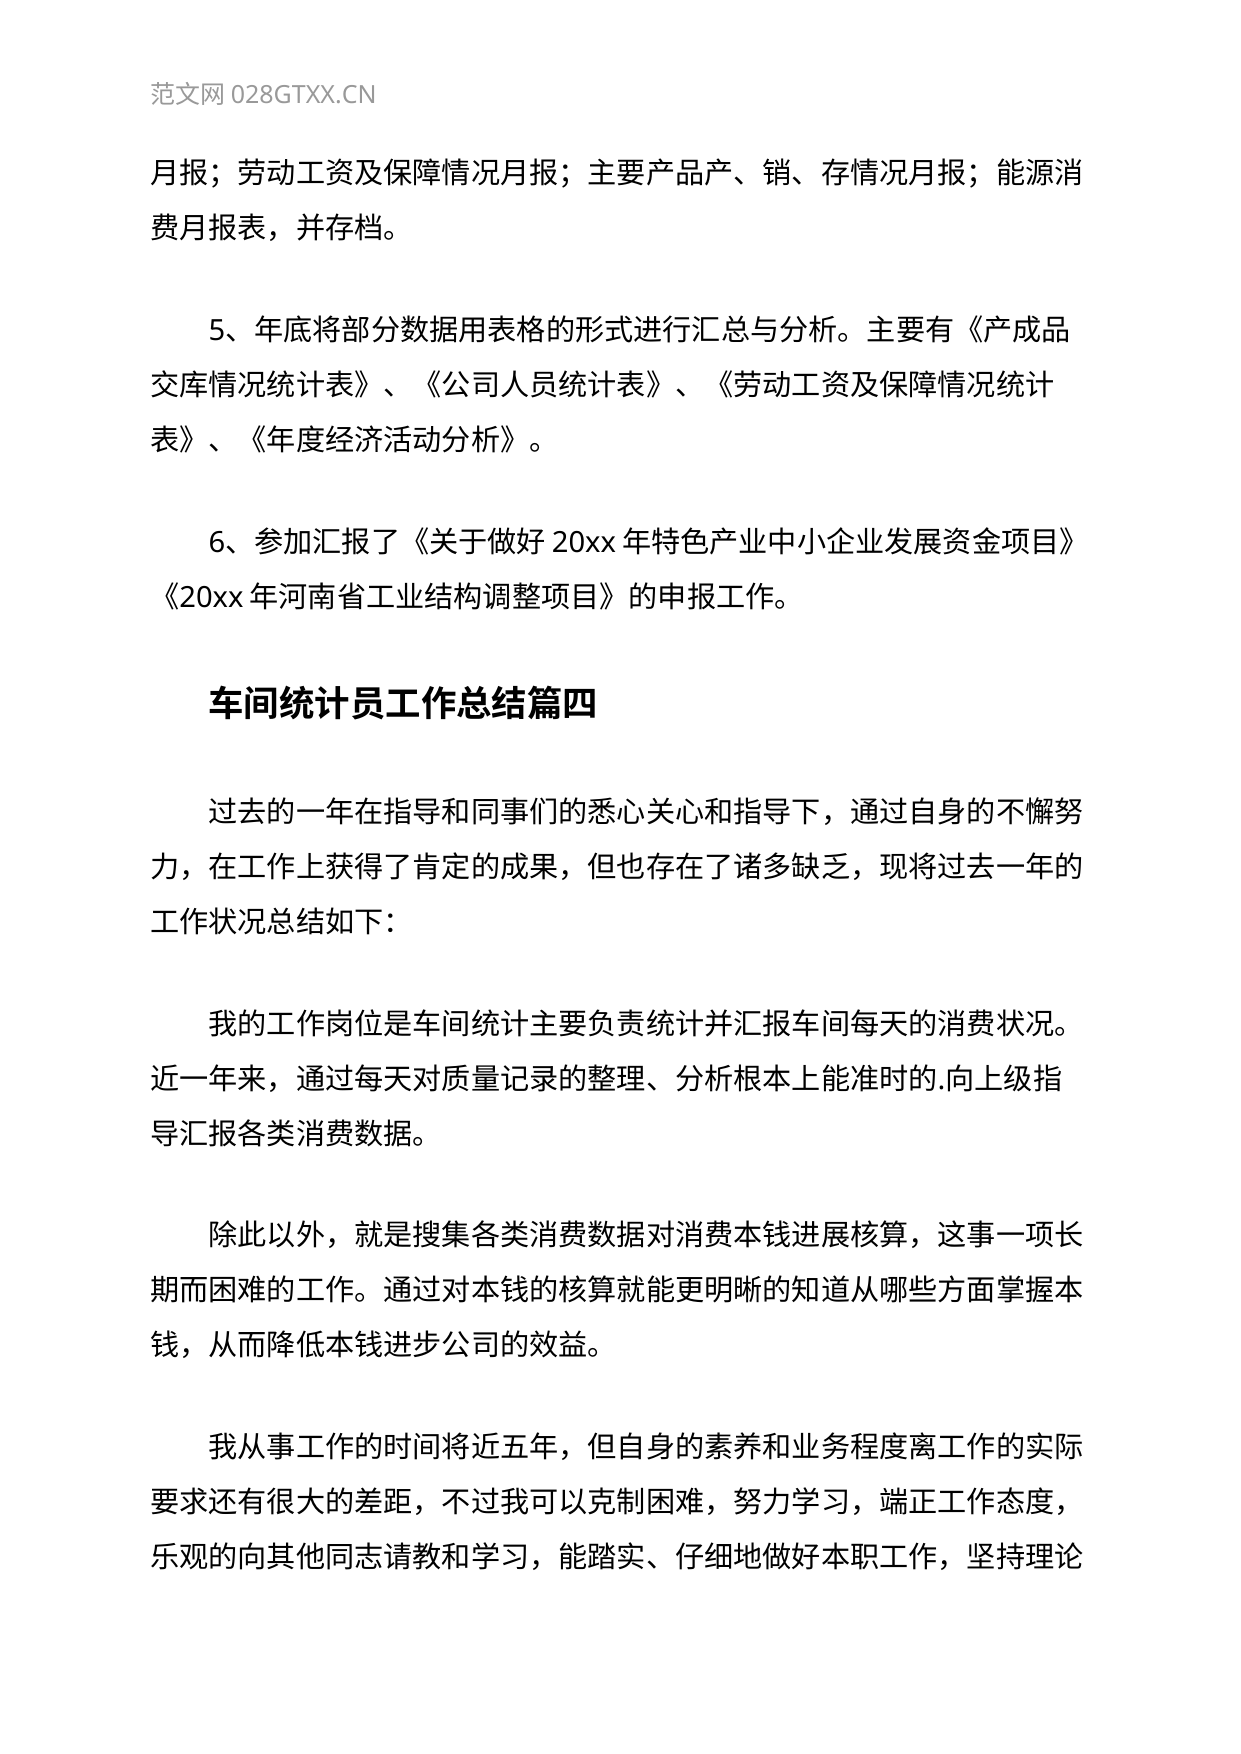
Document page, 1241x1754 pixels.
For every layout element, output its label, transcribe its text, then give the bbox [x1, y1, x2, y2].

text 6、参加汇报了《关于做好20xx年特色产业中小企业发展资金项目》《20xx年河南省工业结构调整项目》的申报工作。 [150, 518, 1090, 616]
text 我的工作岗位是车间统计主要负责统计并汇报车间每天的消费状况。近一年来，通过每天对质量记录的整理、分析根本上能准时的.向上级指导汇报各类消费数据。 [150, 1000, 1090, 1152]
text 车间统计员工作总结篇四 [150, 675, 1090, 727]
text 除此以外，就是搜集各类消费数据对消费本钱进展核算，这事一项长期而困难的工作。通过对本钱的核算就能更明晰的知道从哪些方面掌握本钱，从而降低本钱进步公司的效益。 [150, 1212, 1090, 1364]
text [150, 1423, 1090, 1576]
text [150, 150, 1090, 247]
text 过去的一年在指导和同事们的悉心关心和指导下，通过自身的不懈努力，在工作上获得了肯定的成果，但也存在了诸多缺乏，现将过去一年的工作状况总结如下： [150, 789, 1090, 941]
text 5、年底将部分数据用表格的形式进行汇总与分析。主要有《产成品交库情况统计表》、《公司人员统计表》、《劳动工资及保障情况统计表》、《年度经济活动分析》。 [150, 307, 1090, 459]
